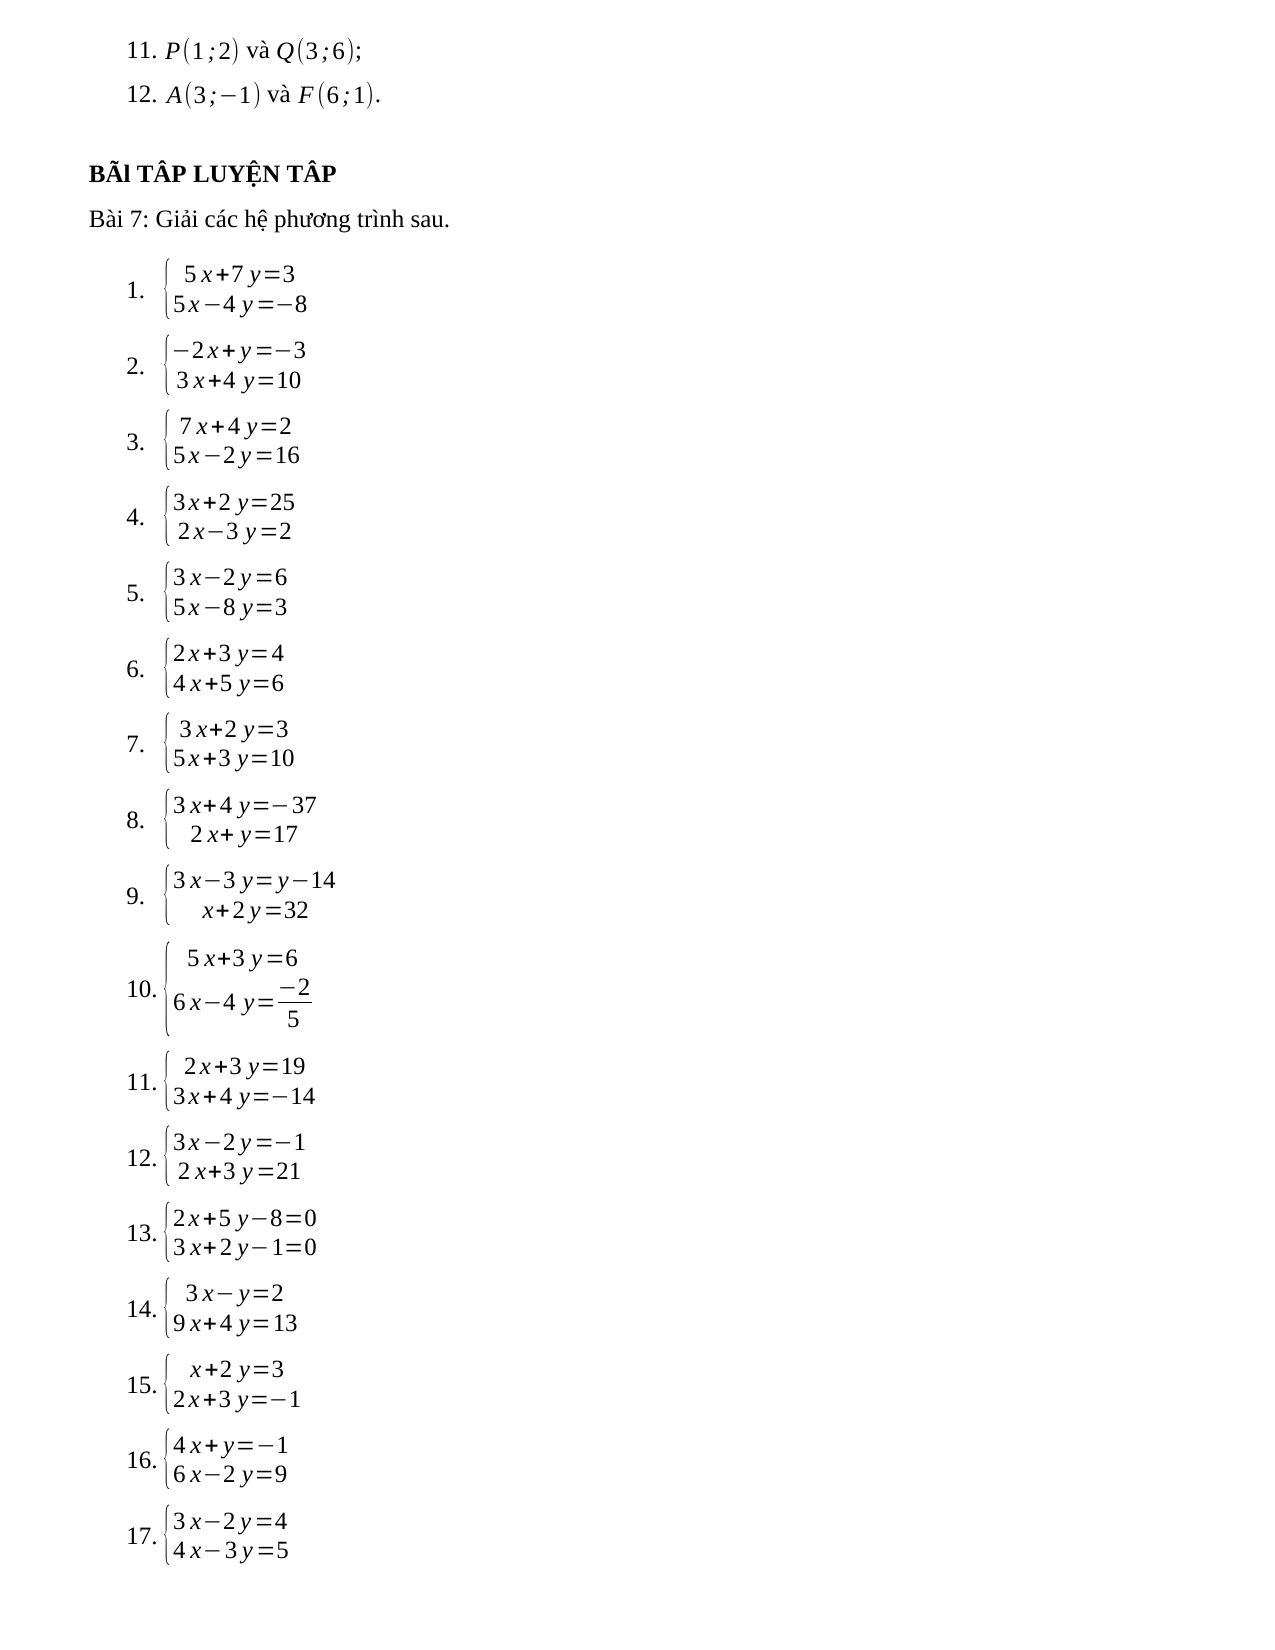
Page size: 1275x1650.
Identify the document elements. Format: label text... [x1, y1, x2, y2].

text BÃl TÂP LUYỆN TÂP [89, 148, 1244, 192]
list và ; [126, 35, 1244, 67]
text Bài 7: Giải các hệ phương trình sau. [89, 204, 1244, 233]
list và . [126, 79, 1244, 110]
